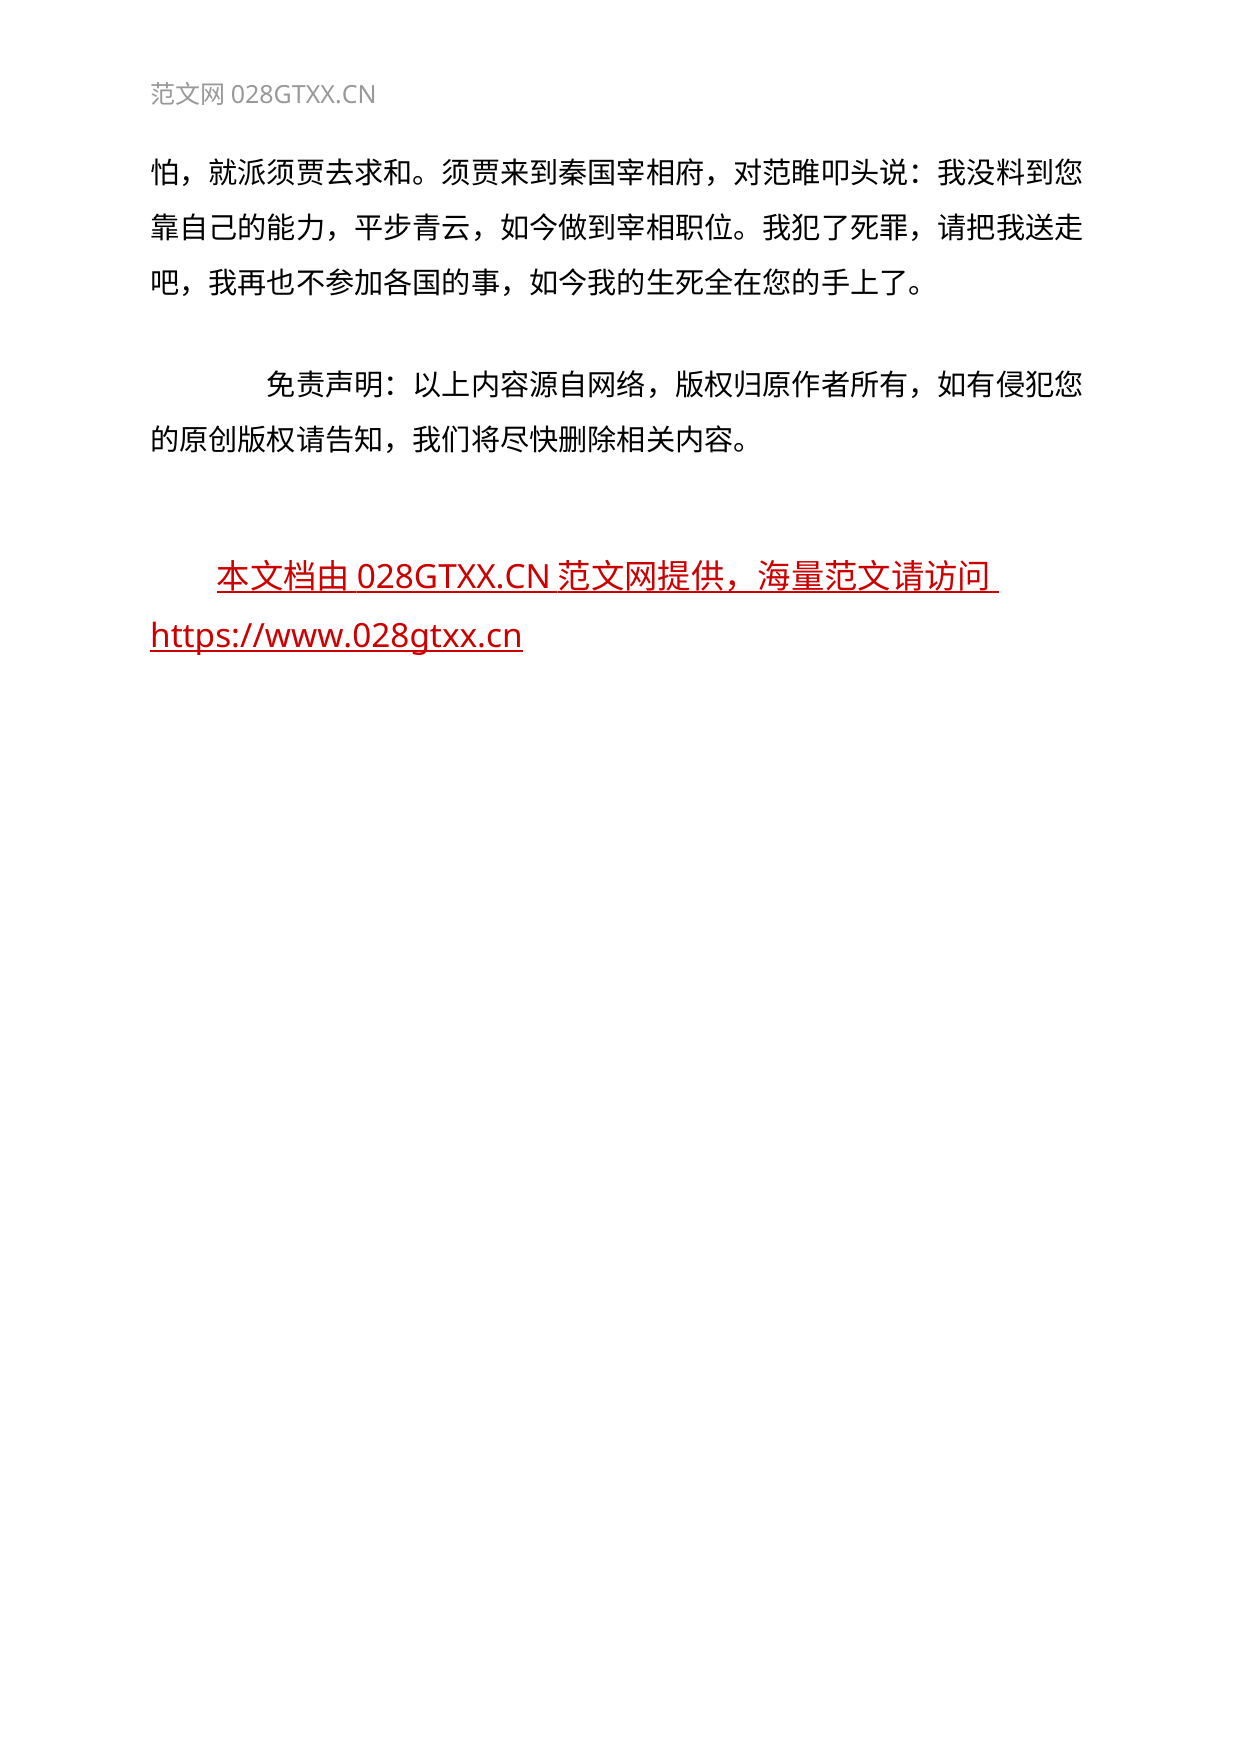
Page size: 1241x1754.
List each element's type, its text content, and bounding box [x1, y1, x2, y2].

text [150, 150, 1090, 302]
text 免责声明：以上内容源自网络，版权归原作者所有，如有侵犯您的原创版权请告知，我们将尽快删除相关内容。 [150, 362, 1090, 459]
text 本文档由028GTXX.CN范文网提供，海量范文请访问 https://www.028gtxx.cn [150, 549, 1090, 657]
